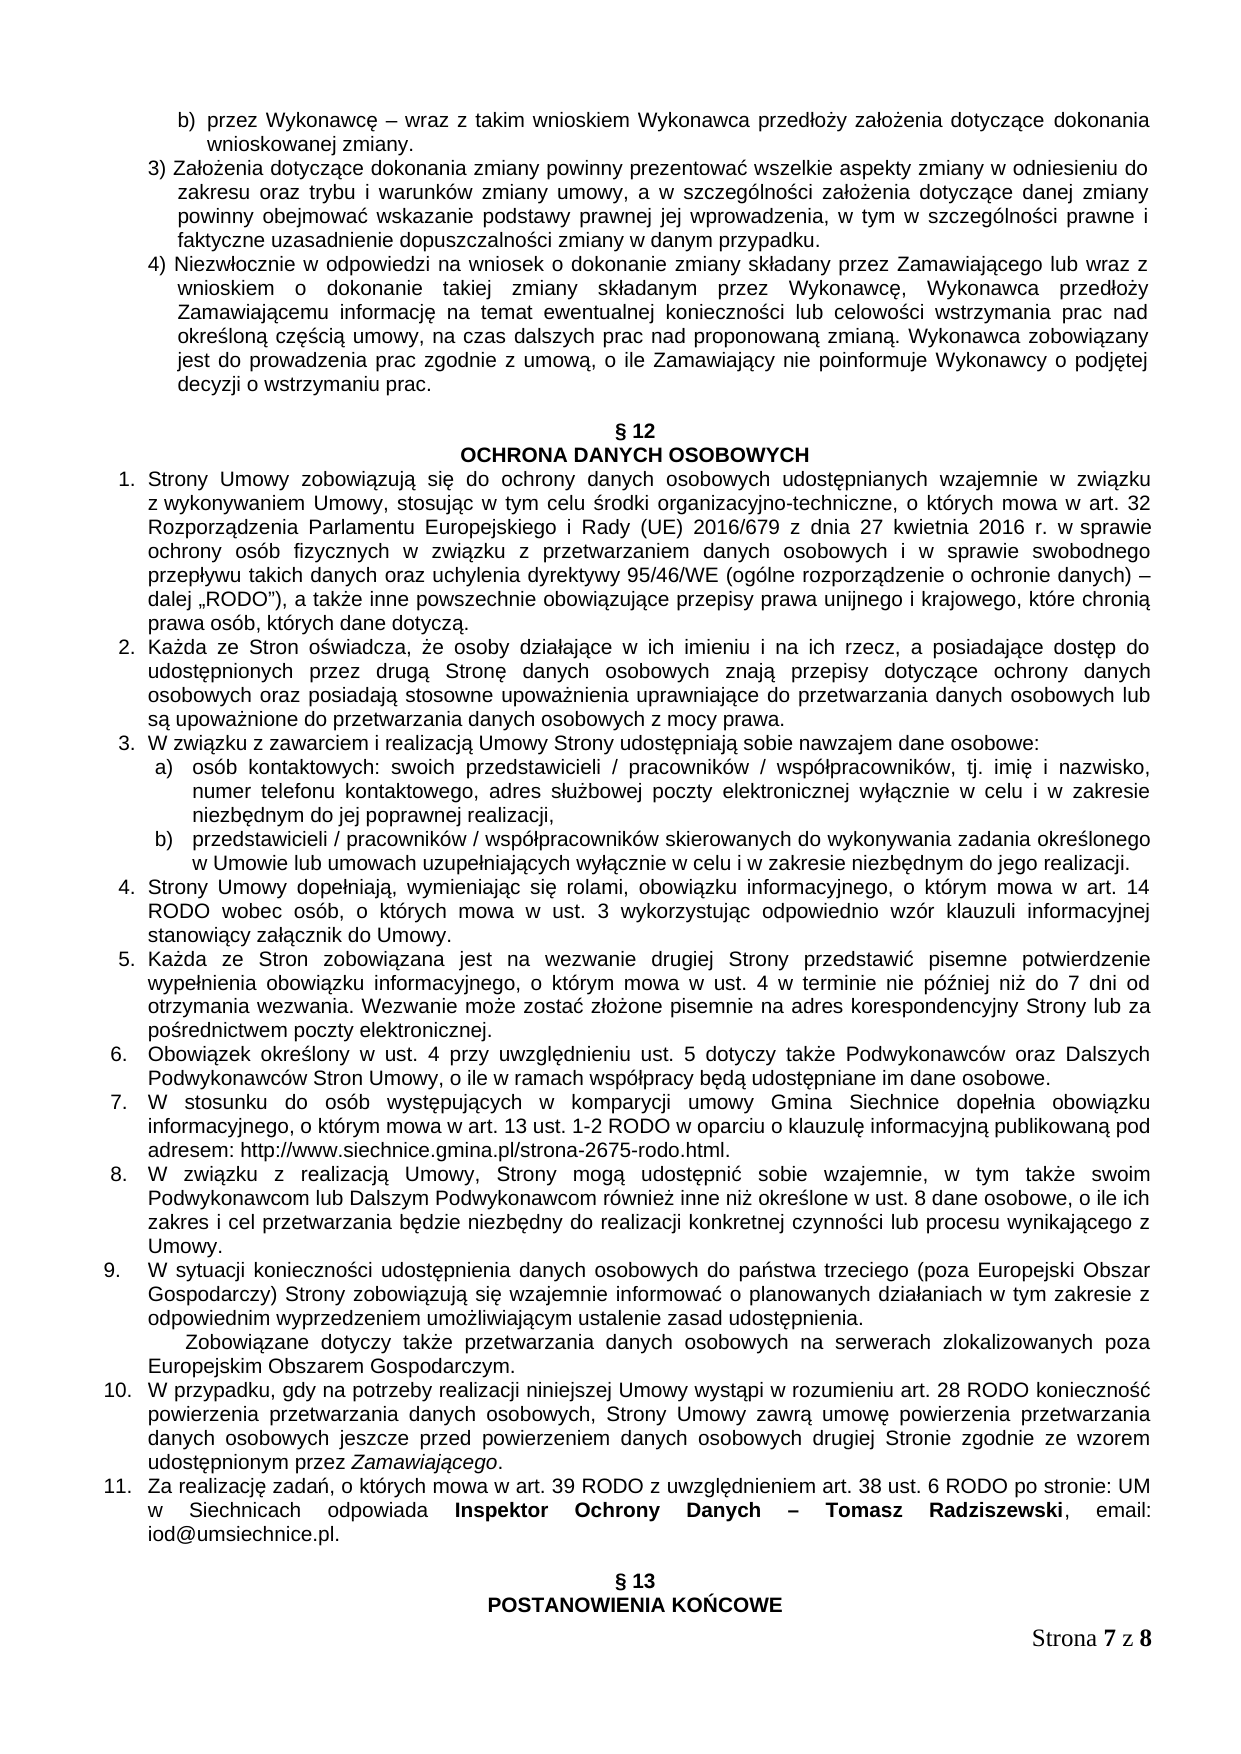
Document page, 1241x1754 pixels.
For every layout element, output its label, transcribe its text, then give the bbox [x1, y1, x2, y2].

list osób kontaktowych: swoich przedstawicieli / pracowników / współpracowników, tj. imię i nazwisko, numer telefonu kontaktowego, adres służbowej poczty elektronicznej wyłącznie w celu i w zakresie niezbędnym do jej poprawnej realizacji, [154, 755, 1152, 827]
text 3) Założenia dotyczące dokonania zmiany powinny prezentować wszelkie aspekty zmiany w odniesieniu do zakresu oraz trybu i warunków zmiany umowy, a w szczególności założenia dotyczące danej zmiany powinny obejmować wskazanie podstawy prawnej jej wprowadzenia, w tym w szczególności prawne i faktyczne uzasadnienie dopuszczalności zmiany w danym przypadku. [148, 156, 1149, 252]
list Obowiązek określony w ust. 4 przy uwzględnieniu ust. 5 dotyczy także Podwykonawców oraz Dalszych Podwykonawców Stron Umowy, o ile w ramach współpracy będą udostępniane im dane osobowe. [110, 1042, 1152, 1090]
list W przypadku, gdy na potrzeby realizacji niniejszej Umowy wystąpi w rozumieniu art. 28 RODO konieczność powierzenia przetwarzania danych osobowych, Strony Umowy zawrą umowę powierzenia przetwarzania danych osobowych jeszcze przed powierzeniem danych osobowych drugiej Stronie zgodnie ze wzorem udostępnionym przez Zamawiającego. [103, 1378, 1152, 1473]
text § 13 [118, 1569, 1152, 1593]
list Strony Umowy dopełniają, wymieniając się rolami, obowiązku informacyjnego, o którym mowa w art. 14 RODO wobec osób, o których mowa w ust. 3 wykorzystując odpowiednio wzór klauzuli informacyjnej stanowiący załącznik do Umowy. [118, 874, 1152, 946]
list W związku z realizacją Umowy, Strony mogą udostępnić sobie wzajemnie, w tym także swoim Podwykonawcom lub Dalszym Podwykonawcom również inne niż określone w ust. 8 dane osobowe, o ile ich zakres i cel przetwarzania będzie niezbędny do realizacji konkretnej czynności lub procesu wynikającego z Umowy. [110, 1162, 1152, 1258]
list przez Wykonawcę – wraz z takim wnioskiem Wykonawca przedłoży założenia dotyczące dokonania wnioskowanej zmiany. [177, 108, 1150, 156]
list W stosunku do osób występujących w komparycji umowy Gmina Siechnice dopełnia obowiązku informacyjnego, o którym mowa w art. 13 ust. 1-2 RODO w oparciu o klauzulę informacyjną publikowaną pod adresem: http://www.siechnice.gmina.pl/strona-2675-rodo.html. [110, 1090, 1152, 1162]
list przedstawicieli / pracowników / współpracowników skierowanych do wykonywania zadania określonego w Umowie lub umowach uzupełniających wyłącznie w celu i w zakresie niezbędnym do jego realizacji. [154, 827, 1152, 874]
text 4) Niezwłocznie w odpowiedzi na wniosek o dokonanie zmiany składany przez Zamawiającego lub wraz z wnioskiem o dokonanie takiej zmiany składanym przez Wykonawcę, Wykonawca przedłoży Zamawiającemu informację na temat ewentualnej konieczności lub celowości wstrzymania prac nad określoną częścią umowy, na czas dalszych prac nad proponowaną zmianą. Wykonawca zobowiązany jest do prowadzenia prac zgodnie z umową, o ile Zamawiający nie poinformuje Wykonawcy o podjętej decyzji o wstrzymaniu prac. [148, 252, 1149, 395]
text OCHRONA DANYCH OSOBOWYCH [118, 443, 1152, 467]
list W sytuacji konieczności udostępnienia danych osobowych do państwa trzeciego (poza Europejski Obszar Gospodarczy) Strony zobowiązują się wzajemnie informować o planowanych działaniach w tym zakresie z odpowiednim wyprzedzeniem umożliwiającym ustalenie zasad udostępnienia. [103, 1258, 1152, 1330]
list Strony Umowy zobowiązują się do ochrony danych osobowych udostępnianych wzajemnie w związku z wykonywaniem Umowy, stosując w tym celu środki organizacyjno-techniczne, o których mowa w art. 32 Rozporządzenia Parlamentu Europejskiego i Rady (UE) 2016/679 z dnia 27 kwietnia 2016 r. w sprawie ochrony osób fizycznych w związku z przetwarzaniem danych osobowych i w sprawie swobodnego przepływu takich danych oraz uchylenia dyrektywy 95/46/WE (ogólne rozporządzenie o ochronie danych) – dalej „RODO”), a także inne powszechnie obowiązujące przepisy prawa unijnego i krajowego, które chronią prawa osób, których dane dotyczą. [118, 467, 1152, 635]
list Każda ze Stron oświadcza, że osoby działające w ich imieniu i na ich rzecz, a posiadające dostęp do udostępnionych przez drugą Stronę danych osobowych znają przepisy dotyczące ochrony danych osobowych oraz posiadają stosowne upoważnienia uprawniające do przetwarzania danych osobowych lub są upoważnione do przetwarzania danych osobowych z mocy prawa. [118, 635, 1152, 731]
list Za realizację zadań, o których mowa w art. 39 RODO z uwzględnieniem art. 38 ust. 6 RODO po stronie: UM w Siechnicach odpowiada Inspektor Ochrony Danych – Tomasz Radziszewski, email: iod@umsiechnice.pl. [103, 1473, 1152, 1545]
list Każda ze Stron zobowiązana jest na wezwanie drugiej Strony przedstawić pisemne potwierdzenie wypełnienia obowiązku informacyjnego, o którym mowa w ust. 4 w terminie nie później niż do 7 dni od otrzymania wezwania. Wezwanie może zostać złożone pisemnie na adres korespondencyjny Strony lub za pośrednictwem poczty elektronicznej. [118, 946, 1152, 1042]
text POSTANOWIENIA KOŃCOWE [118, 1593, 1152, 1617]
text § 12 [118, 419, 1152, 443]
list Zobowiązane dotyczy także przetwarzania danych osobowych na serwerach zlokalizowanych poza Europejskim Obszarem Gospodarczym. [103, 1330, 1152, 1378]
list W związku z zawarciem i realizacją Umowy Strony udostępniają sobie nawzajem dane osobowe: [118, 731, 1152, 755]
